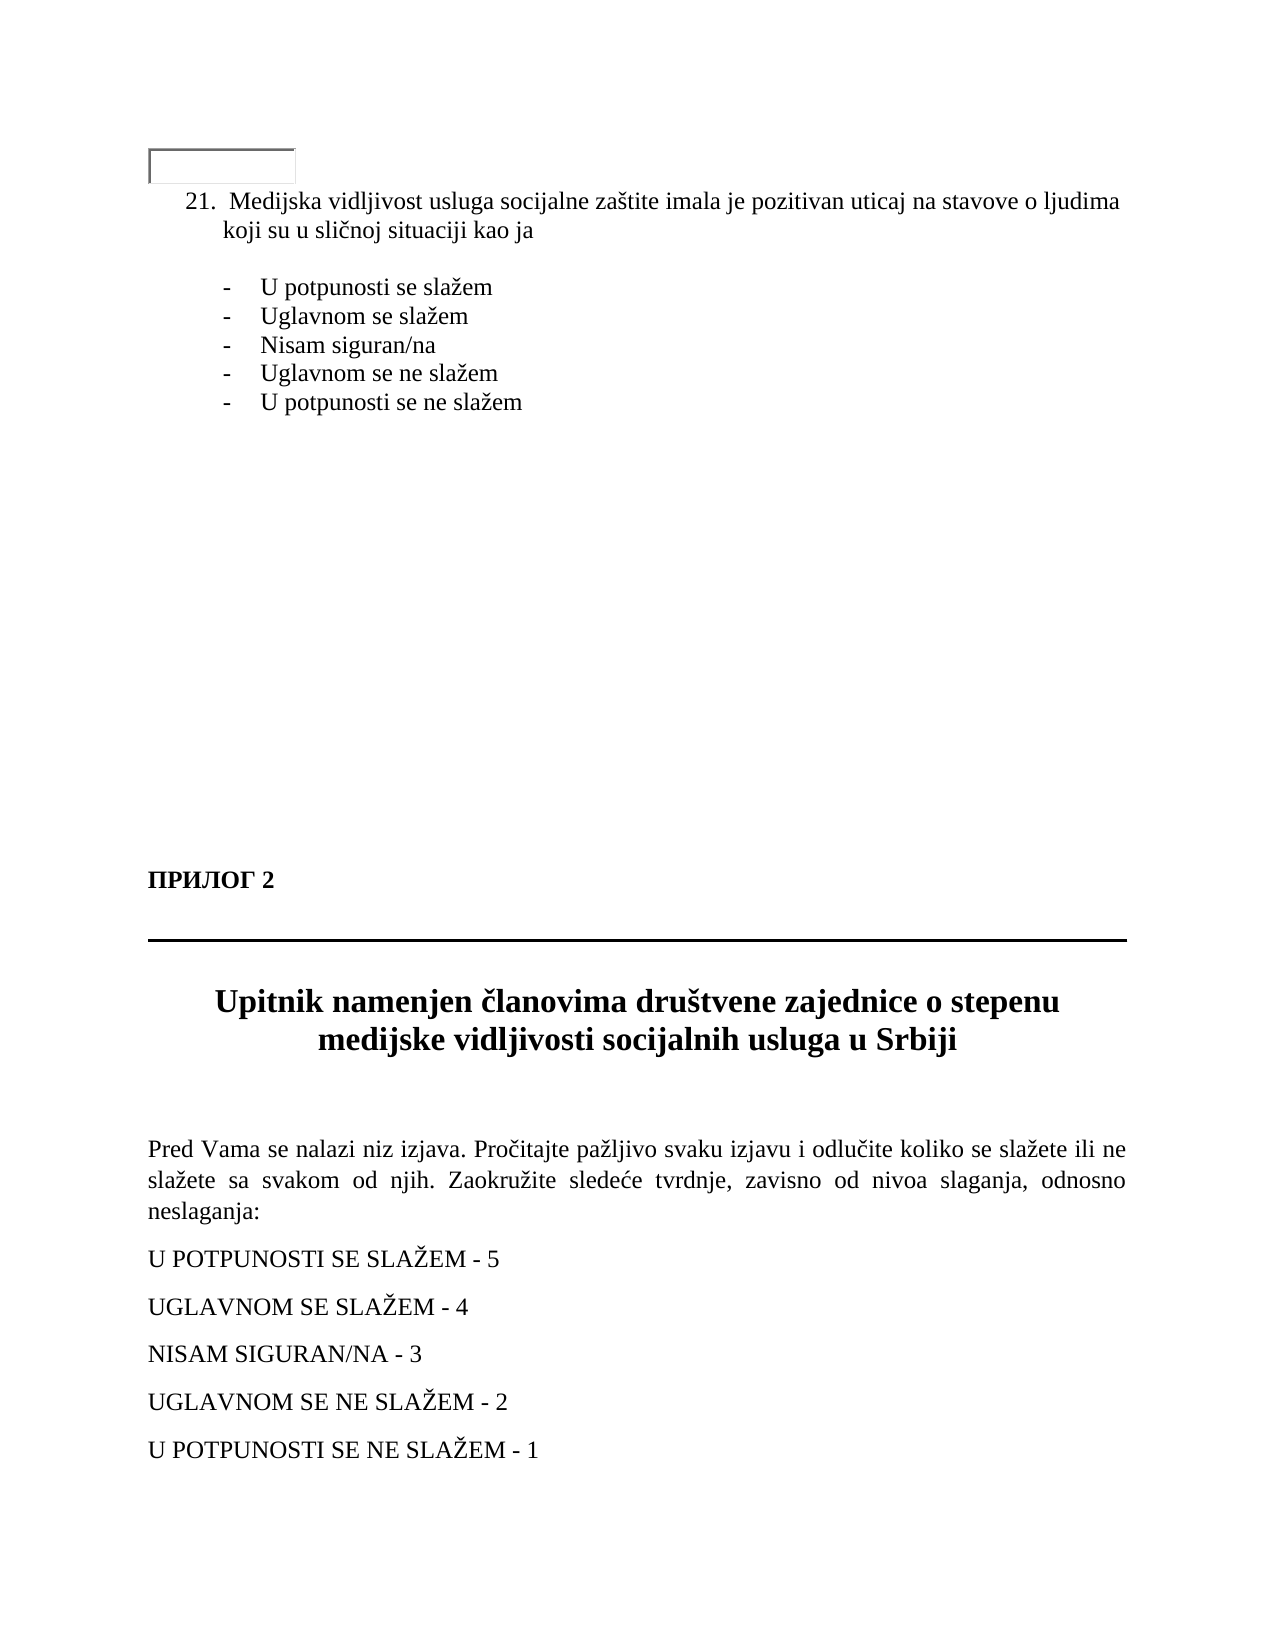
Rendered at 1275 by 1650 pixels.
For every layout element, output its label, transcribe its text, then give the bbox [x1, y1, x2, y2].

list U potpunosti se slažem [223, 272, 1127, 301]
list Medijska vidljivost usluga socijalne zaštite imala je pozitivan uticaj na stavove o ljudima koji su u sličnoj situaciji kao ja [185, 186, 1127, 243]
text U POTPUNOSTI SE NE SLAŽEM - 1 [148, 1435, 1127, 1463]
subtitle ПРИЛОГ 2 [148, 865, 1127, 894]
list U potpunosti se ne slažem [223, 387, 1127, 416]
list Nisam siguran/na [223, 330, 1127, 358]
text Upitnik namenjen članovima društvene zajednice o stepenu medijske vidljivosti socijalnih usluga u Srbiji [148, 981, 1127, 1057]
list Uglavnom se slažem [223, 301, 1127, 330]
text NISAM SIGURAN/NA - 3 [148, 1339, 1127, 1368]
text U POTPUNOSTI SE SLAŽEM - 5 [148, 1244, 1127, 1273]
list Uglavnom se ne slažem [223, 358, 1127, 387]
text UGLAVNOM SE NE SLAŽEM - 2 [148, 1387, 1127, 1416]
text Pred Vama se nalazi niz izjava. Pročitajte pažljivo svaku izjavu i odlučite koliko se slažete ili ne slažete sa svakom od njih. Zaokružite sledeće tvrdnje, zavisno od nivoa slaganja, odnosno neslaganja: [148, 1134, 1127, 1225]
text UGLAVNOM SE SLAŽEM - 4 [148, 1292, 1127, 1320]
